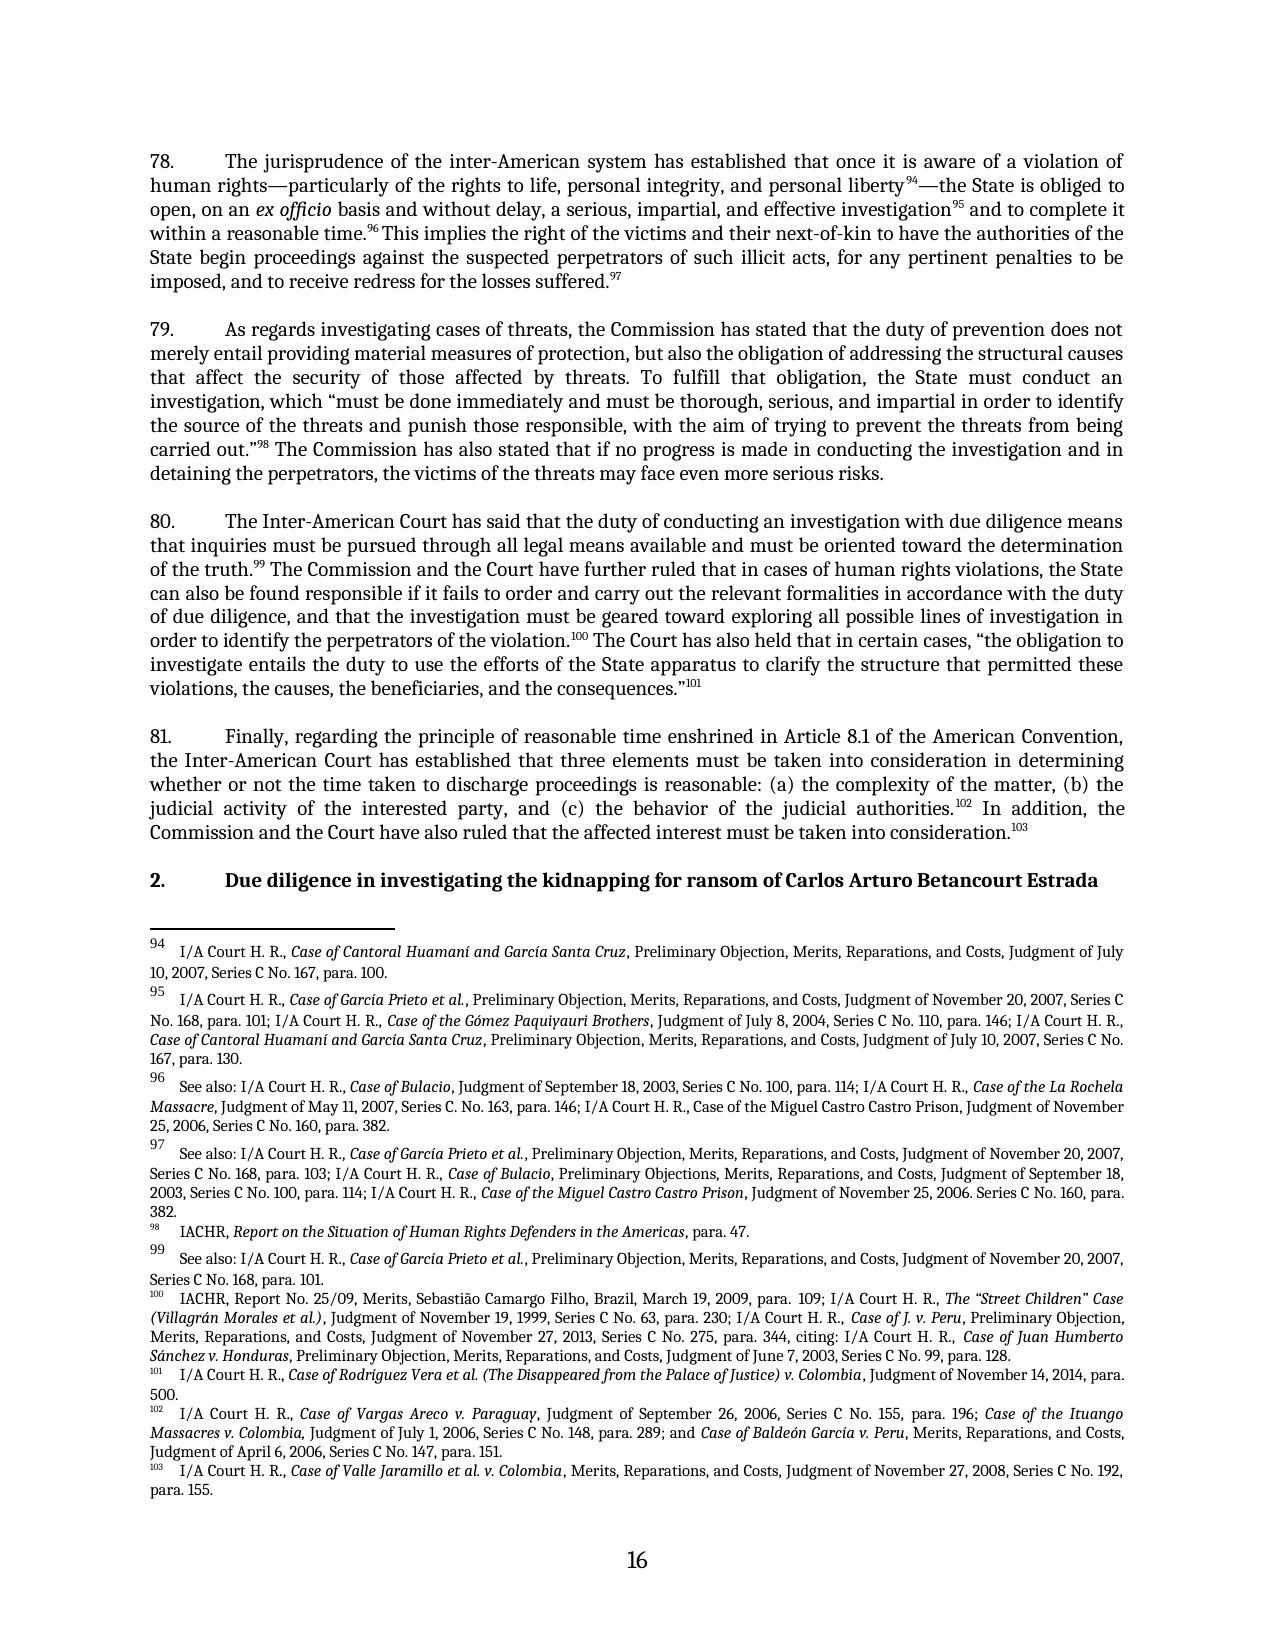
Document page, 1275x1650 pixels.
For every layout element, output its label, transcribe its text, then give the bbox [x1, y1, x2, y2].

subtitle Due diligence in investigating the kidnapping for ransom of Carlos Arturo Betancourt Estrada [150, 869, 1125, 893]
list As regards investigating cases of threats, the Commission has stated that the duty of prevention does not merely entail providing material measures of protection, but also the obligation of addressing the structural causes that affect the security of those affected by threats. To fulfill that obligation, the State must conduct an investigation, which “must be done immediately and must be thorough, serious, and impartial in order to identify the source of the threats and punish those responsible, with the aim of trying to prevent the threats from being carried out.” The Commission has also stated that if no progress is made in conducting the investigation and in detaining the perpetrators, the victims of the threats may face even more serious risks. [150, 318, 1125, 485]
list The Inter-American Court has said that the duty of conducting an investigation with due diligence means that inquiries must be pursued through all legal means available and must be oriented toward the determination of the truth. The Commission and the Court have further ruled that in cases of human rights violations, the State can also be found responsible if it fails to order and carry out the relevant formalities in accordance with the duty of due diligence, and that the investigation must be geared toward exploring all possible lines of investigation in order to identify the perpetrators of the violation. The Court has also held that in certain cases, “the obligation to investigate entails the duty to use the efforts of the State apparatus to clarify the structure that permitted these violations, the causes, the beneficiaries, and the consequences.” [150, 509, 1125, 701]
list Finally, regarding the principle of reasonable time enshrined in Article 8.1 of the American Convention, the Inter-American Court has established that three elements must be taken into consideration in determining whether or not the time taken to discharge proceedings is reasonable: (a) the complexity of the matter, (b) the judicial activity of the interested party, and (c) the behavior of the judicial authorities. In addition, the Commission and the Court have also ruled that the affected interest must be taken into consideration. [150, 725, 1125, 845]
list The jurisprudence of the inter-American system has established that once it is aware of a violation of human rights—particularly of the rights to life, personal integrity, and personal liberty—the State is obliged to open, on an ex officio basis and without delay, a serious, impartial, and effective investigation and to complete it within a reasonable time. This implies the right of the victims and their next-of-kin to have the authorities of the State begin proceedings against the suspected perpetrators of such illicit acts, for any pertinent penalties to be imposed, and to receive redress for the losses suffered. [150, 150, 1125, 294]
